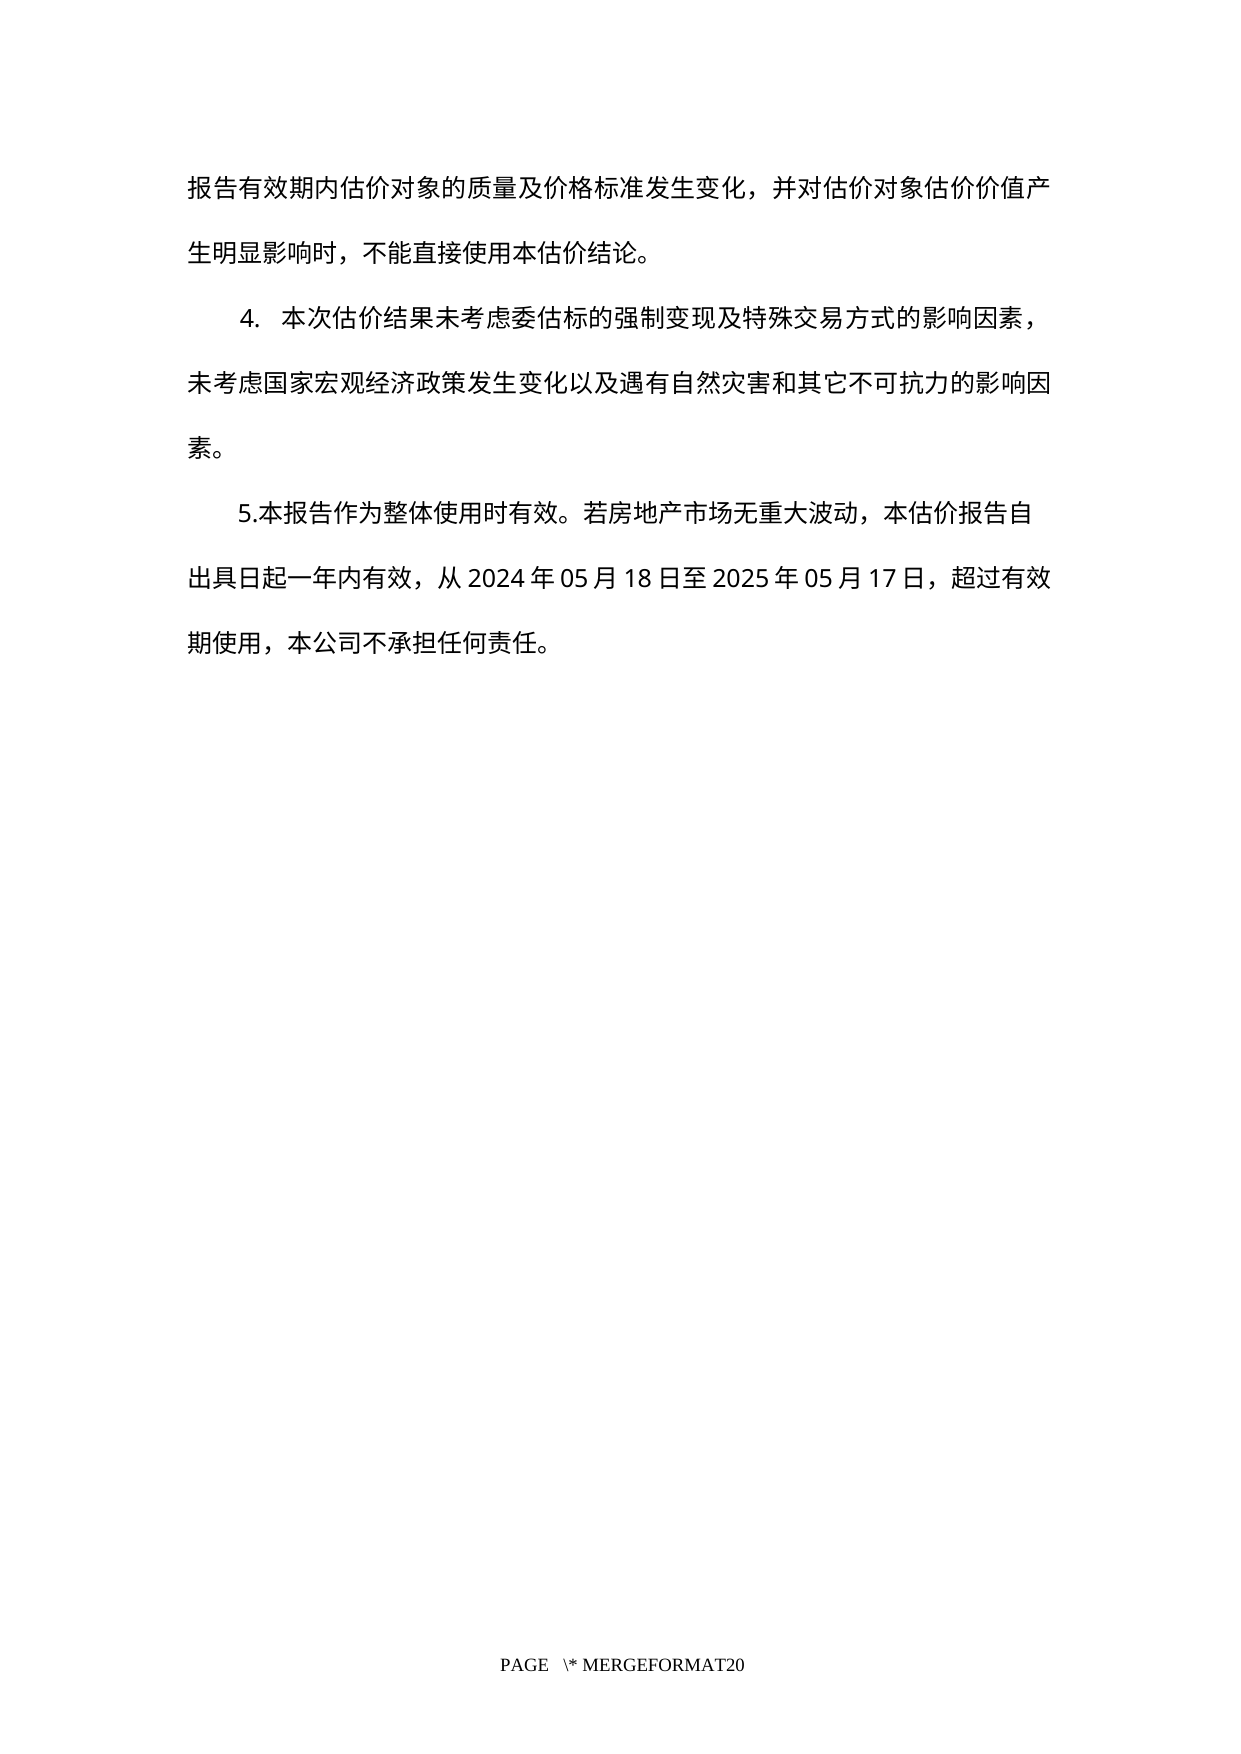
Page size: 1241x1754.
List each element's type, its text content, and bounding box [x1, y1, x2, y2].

text 5.本报告作为整体使用时有效。若房地产市场无重大波动，本估价报告自出具日起一年内有效，从2024年05月18日至2025年05月17日，超过有效期使用，本公司不承担任何责任。 [187, 479, 1053, 674]
list 本次估价结果未考虑委估标的强制变现及特殊交易方式的影响因素，未考虑国家宏观经济政策发生变化以及遇有自然灾害和其它不可抗力的影响因素。 [187, 284, 1052, 479]
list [187, 154, 1052, 284]
